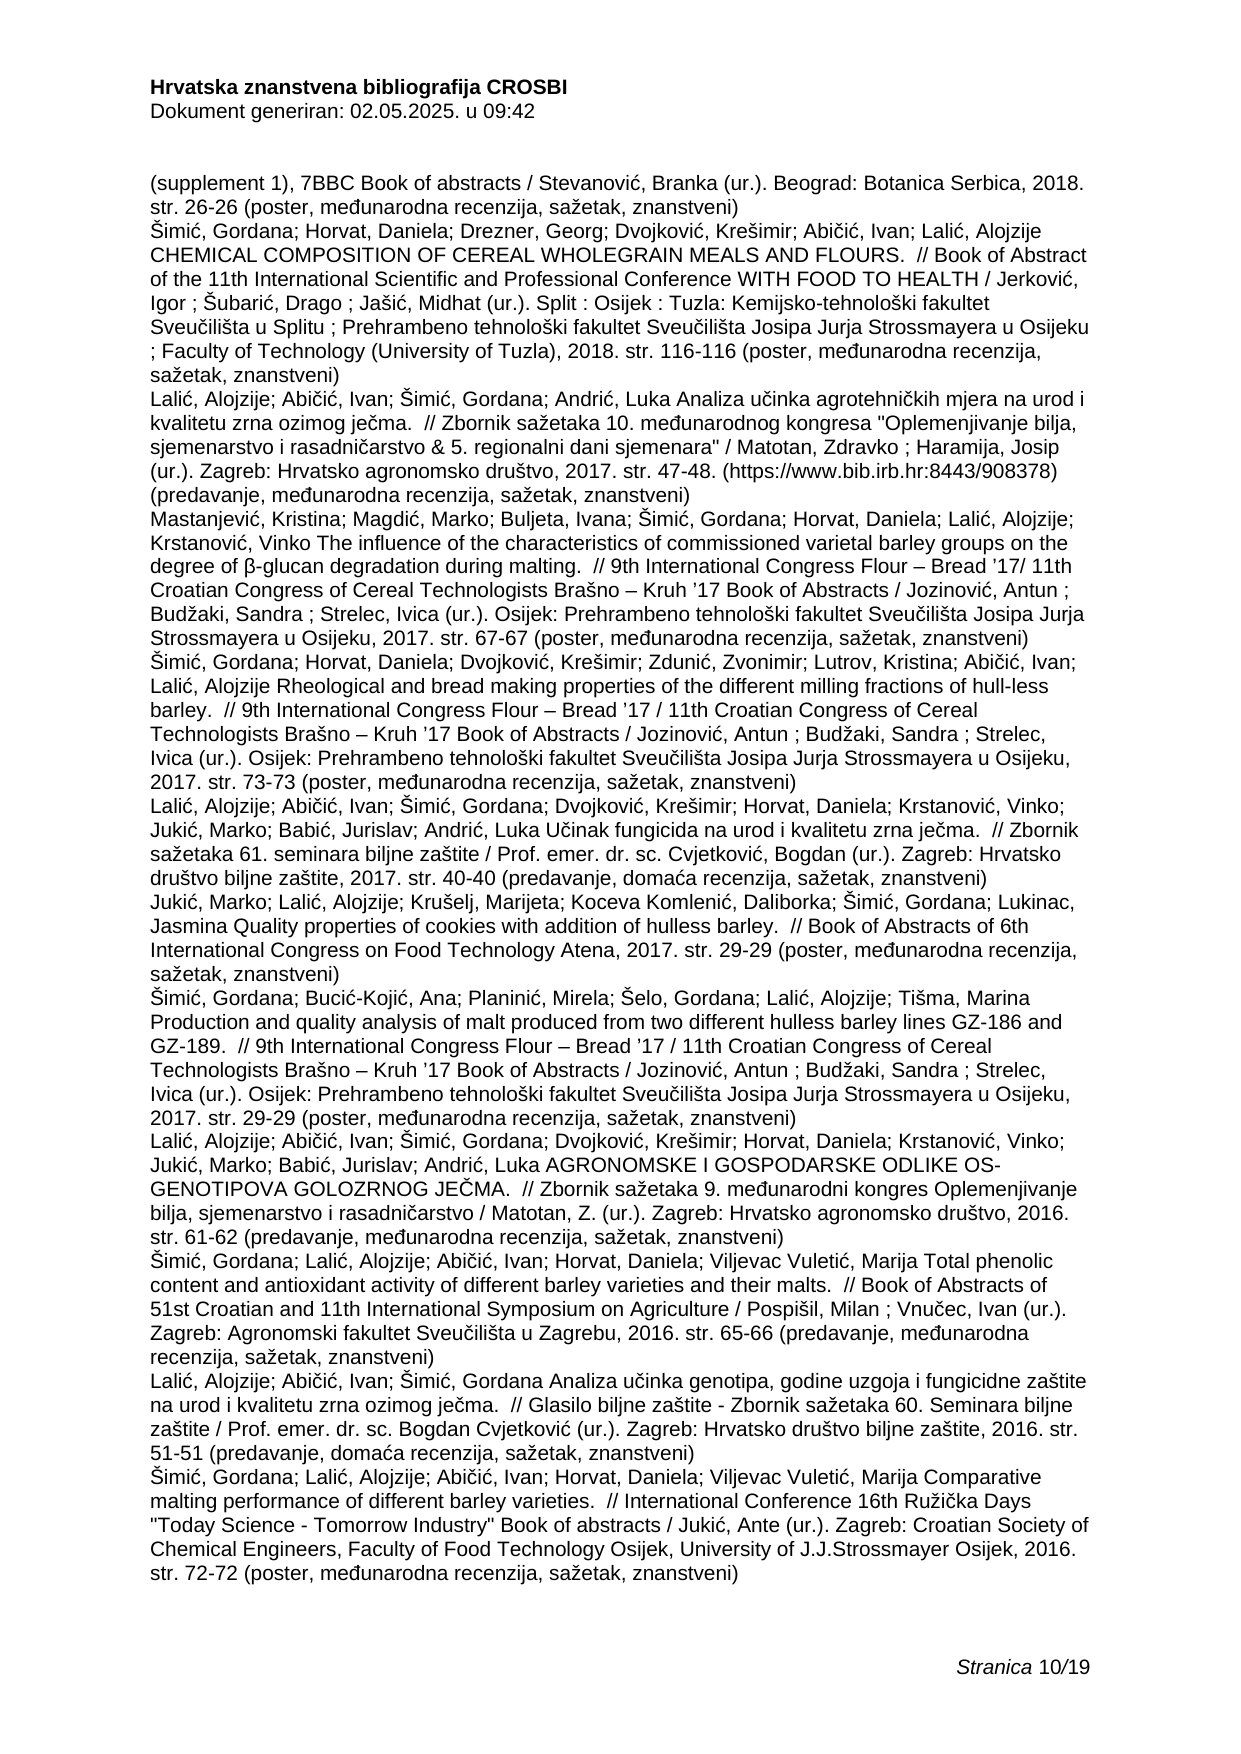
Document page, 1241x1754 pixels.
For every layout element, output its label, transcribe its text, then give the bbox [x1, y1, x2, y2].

text Šimić, Gordana; Lalić, Alojzije; Abičić, Ivan; Horvat, Daniela; Viljevac Vuletić, Marija [150, 1249, 1090, 1369]
text Jukić, Marko; Lalić, Alojzije; Krušelj, Marijeta; Koceva Komlenić, Daliborka; Šimić, Gordana; Lukinac, Jasmina [150, 890, 1090, 986]
text Mastanjević, Kristina; Magdić, Marko; Buljeta, Ivana; Šimić, Gordana; Horvat, Daniela; Lalić, Alojzije; Krstanović, Vinko [150, 506, 1090, 650]
text Šimić, Gordana; Horvat, Daniela; Dvojković, Krešimir; Zdunić, Zvonimir; Lutrov, Kristina; Abičić, Ivan; Lalić, Alojzije [150, 650, 1090, 794]
text Šimić, Gordana; Horvat, Daniela; Drezner, Georg; Dvojković, Krešimir; Abičić, Ivan; Lalić, Alojzije [150, 219, 1090, 387]
text Lalić, Alojzije; Abičić, Ivan; Šimić, Gordana; Andrić, Luka [150, 387, 1090, 506]
text Lalić, Alojzije; Abičić, Ivan; Šimić, Gordana [150, 1369, 1090, 1465]
text Šimić, Gordana; Bucić-Kojić, Ana; Planinić, Mirela; Šelo, Gordana; Lalić, Alojzije; Tišma, Marina [150, 986, 1090, 1129]
text Lalić, Alojzije; Abičić, Ivan; Šimić, Gordana; Dvojković, Krešimir; Horvat, Daniela; Krstanović, Vinko; Jukić, Marko; Babić, Jurislav; Andrić, Luka [150, 794, 1090, 890]
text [150, 171, 1090, 219]
text Šimić, Gordana; Lalić, Alojzije; Abičić, Ivan; Horvat, Daniela; Viljevac Vuletić, Marija [150, 1465, 1090, 1584]
text Lalić, Alojzije; Abičić, Ivan; Šimić, Gordana; Dvojković, Krešimir; Horvat, Daniela; Krstanović, Vinko; Jukić, Marko; Babić, Jurislav; Andrić, Luka [150, 1129, 1090, 1249]
